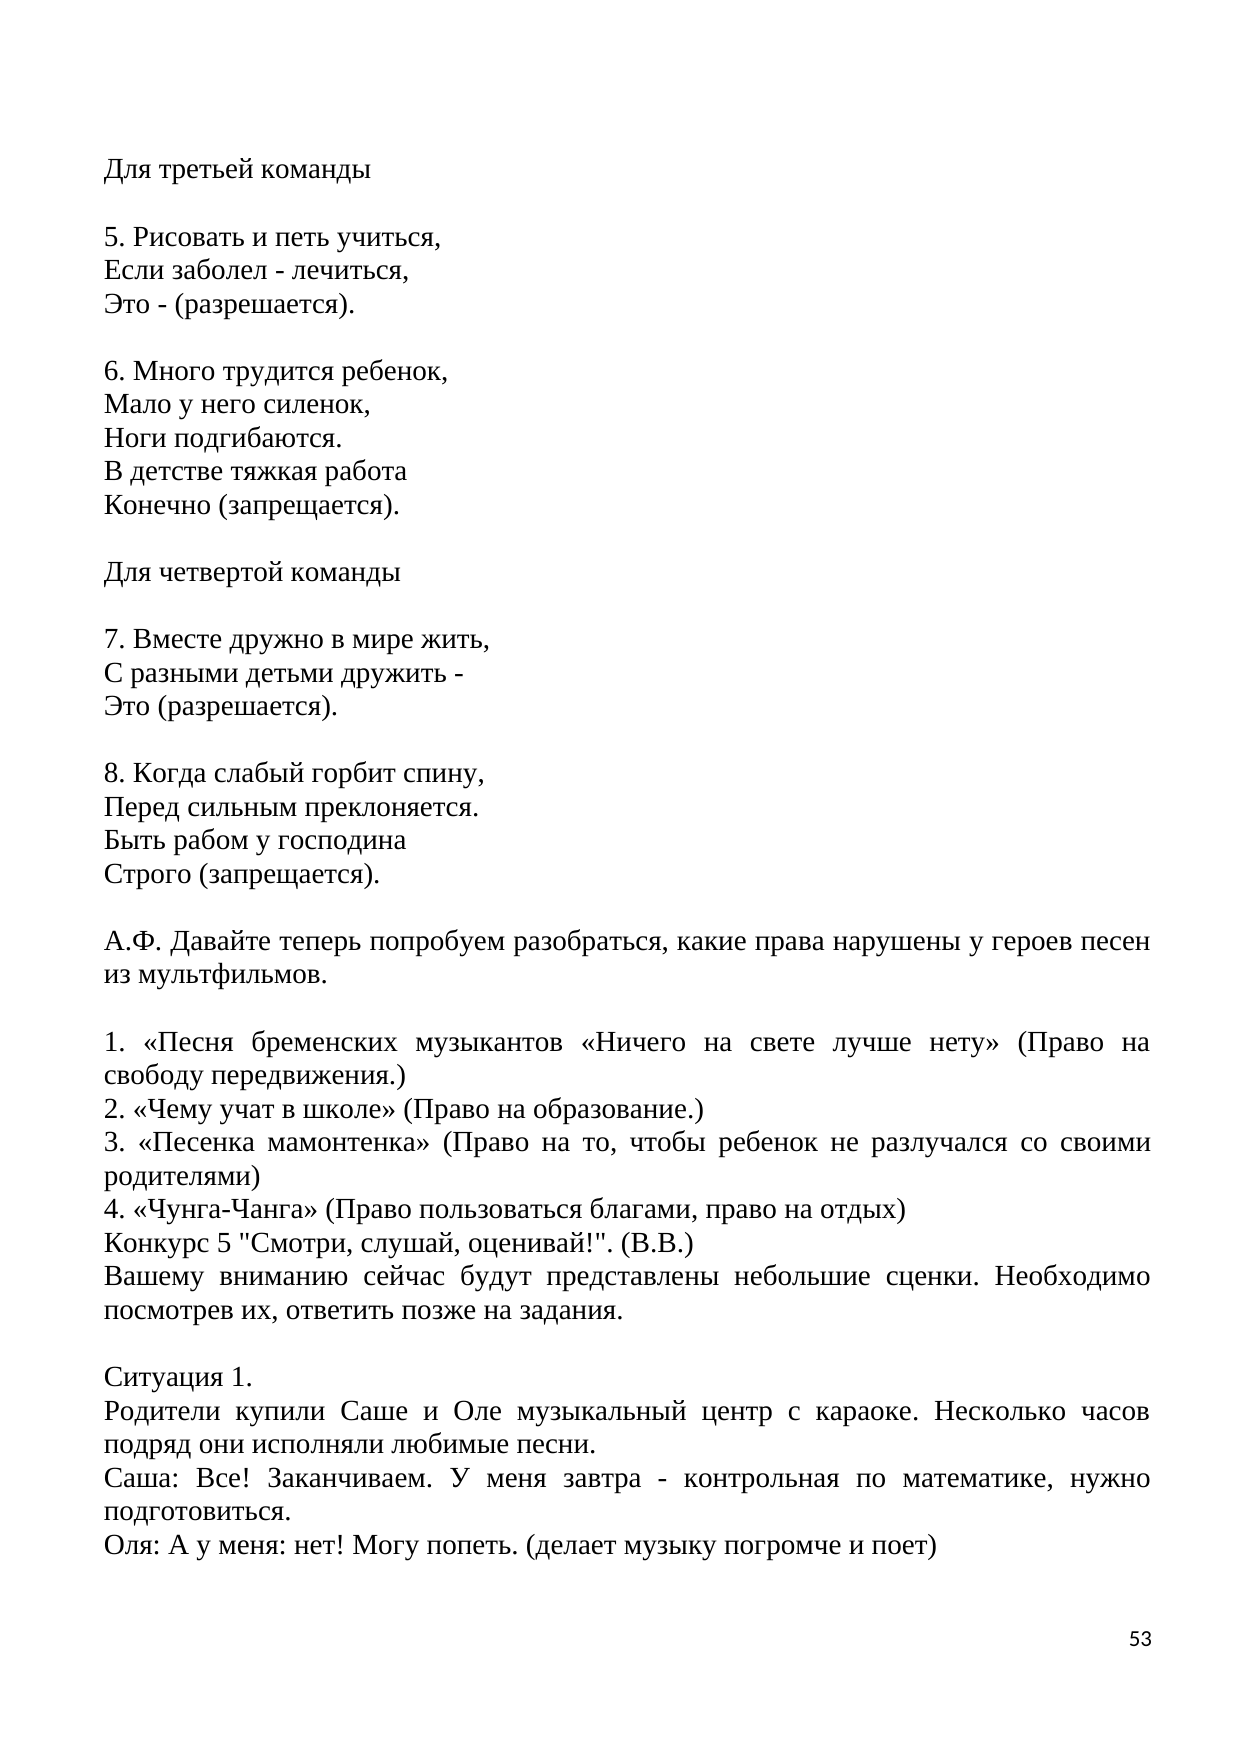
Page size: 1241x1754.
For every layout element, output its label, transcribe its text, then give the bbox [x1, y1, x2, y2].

text Конкурс 5 "Смотри, слушай, оценивай!". (В.В.) [103, 1225, 1152, 1258]
text Строго (запрещается). [103, 856, 1152, 889]
text Быть рабом у господина [103, 822, 1152, 856]
text Саша: Все! Заканчиваем. У меня завтра - контрольная по математике, нужно подготовиться. [103, 1460, 1152, 1527]
text Родители купили Саше и Оле музыкальный центр с караоке. Несколько часов подряд они исполняли любимые песни. [103, 1393, 1152, 1460]
text 4. «Чунга-Чанга» (Право пользоваться благами, право на отдых) [103, 1191, 1152, 1225]
text 3. «Песенка мамонтенка» (Право на то, чтобы ребенок не разлучался со своими родителями) [103, 1124, 1152, 1191]
text А.Ф. Давайте теперь попробуем разобраться, какие права нарушены у героев песен из мультфильмов. [103, 923, 1152, 990]
text Это (разрешается). [103, 688, 1152, 722]
text В детстве тяжкая работа [103, 453, 1152, 487]
text 8. Когда слабый горбит спину, [103, 755, 1152, 789]
text Оля: А у меня: нет! Могу попеть. (делает музыку погромче и поет) [103, 1527, 1152, 1560]
text Мало у него силенок, [103, 386, 1152, 420]
text С разными детьми дружить - [103, 655, 1152, 688]
text Ноги подгибаются. [103, 420, 1152, 453]
text 7. Вместе дружно в мире жить, [103, 621, 1152, 655]
text 2. «Чему учат в школе» (Право на образование.) [103, 1091, 1152, 1124]
text Вашему вниманию сейчас будут представлены небольшие сценки. Необходимо посмотрев их, ответить позже на задания. [103, 1258, 1152, 1326]
text 6. Много трудится ребенок, [103, 353, 1152, 386]
text Если заболел - лечиться, [103, 252, 1152, 286]
text Конечно (запрещается). [103, 487, 1152, 521]
text Перед сильным преклоняется. [103, 789, 1152, 822]
text Ситуация 1. [103, 1359, 1152, 1393]
text Для четвертой команды [103, 554, 1152, 588]
text Это - (разрешается). [103, 286, 1152, 319]
text 5. Рисовать и петь учиться, [103, 219, 1152, 252]
text 1. «Песня бременских музыкантов «Ничего на свете лучше нету» (Право на свободу передвижения.) [103, 1024, 1152, 1091]
text Для третьей команды [103, 152, 1152, 185]
